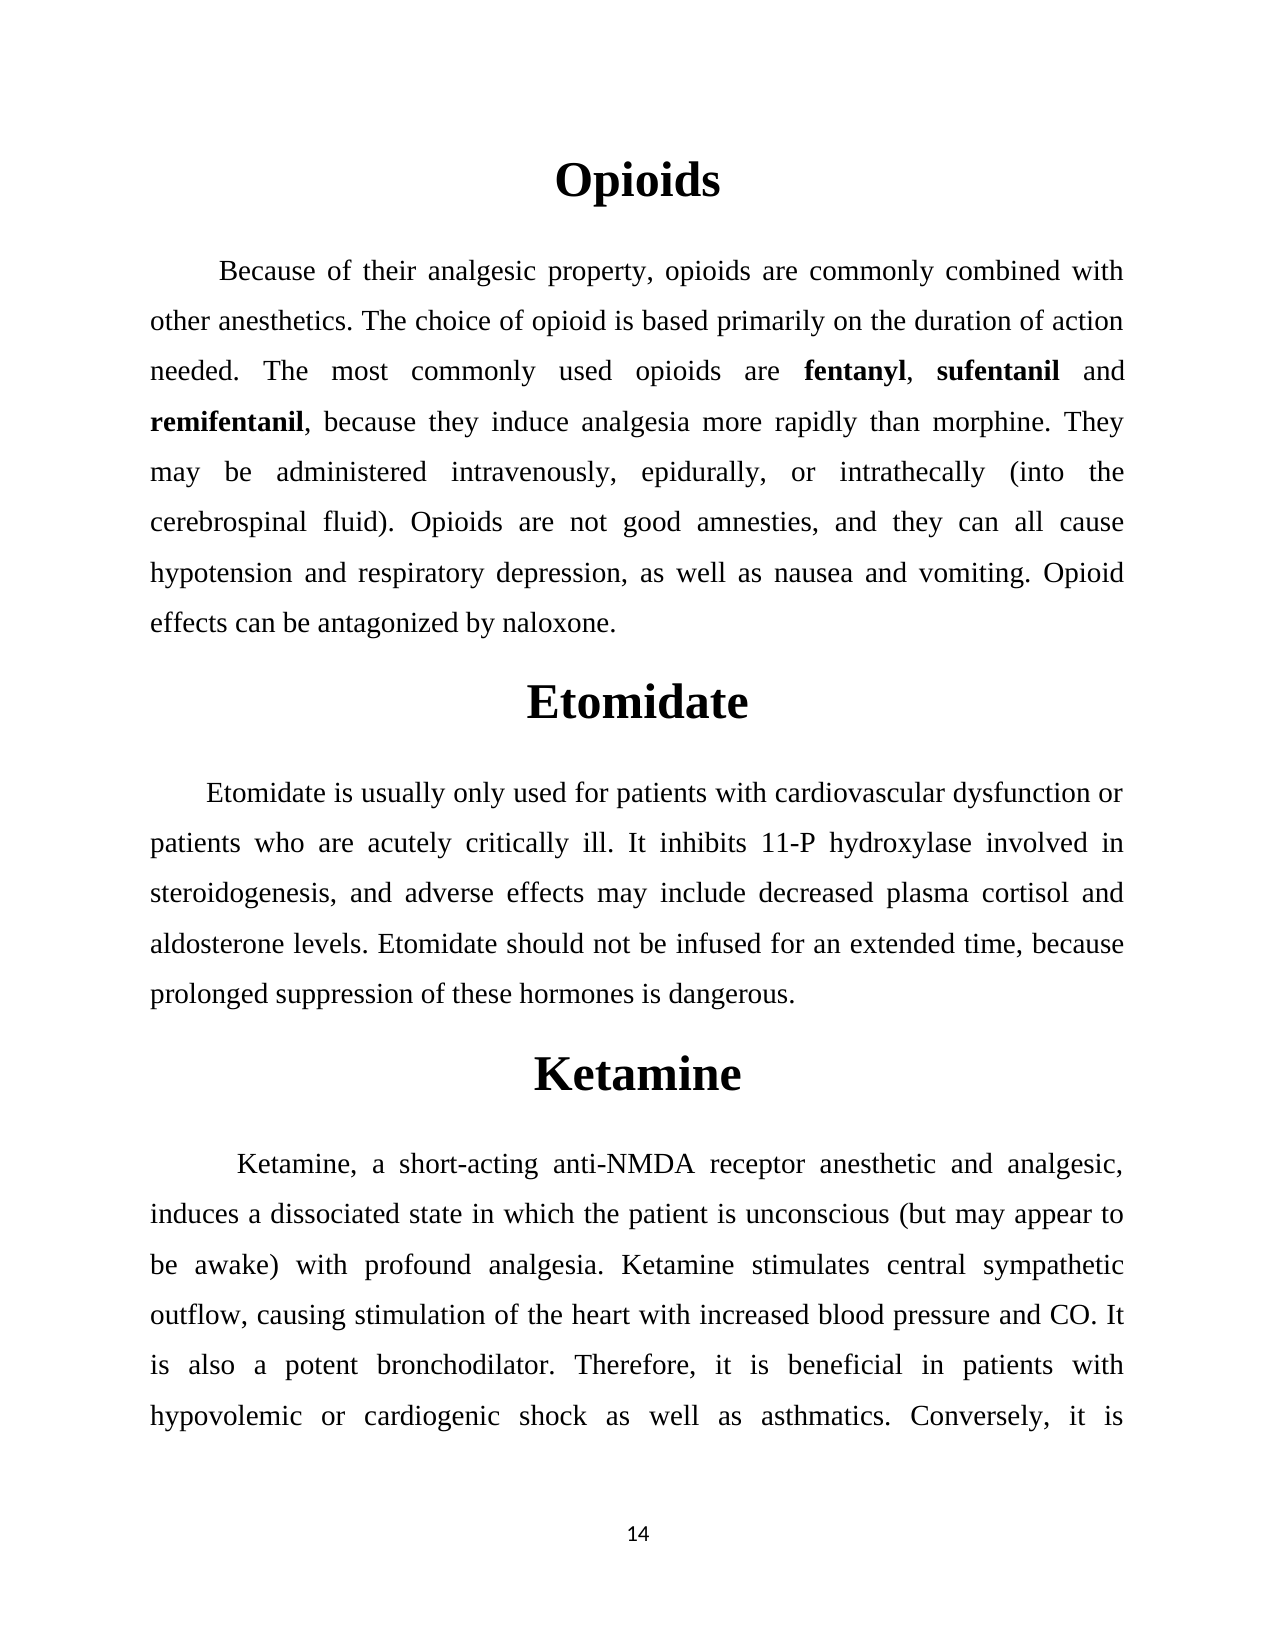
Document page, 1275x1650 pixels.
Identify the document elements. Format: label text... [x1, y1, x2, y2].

text Opioids [150, 150, 1125, 207]
text Because of their analgesic property, opioids are commonly combined with other anesthetics. The choice of opioid is based primarily on the duration of action needed. The most commonly used opioids are fentanyl, sufentanil and remifentanil, because they induce analgesia more rapidly than morphine. They may be administered intravenously, epidurally, or intrathecally (into the cerebrospinal fluid). Opioids are not good amnesties, and they can all cause hypotension and respiratory depression, as well as nausea and vomiting. Opioid effects can be antagonized by naloxone. [150, 253, 1125, 639]
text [150, 1146, 1125, 1431]
text Ketamine [150, 1043, 1125, 1101]
text Etomidate [150, 672, 1125, 729]
text Etomidate is usually only used for patients with cardiovascular dysfunction or patients who are acutely critically ill. It inhibits 11-P hydroxylase involved in steroidogenesis, and adverse effects may include decreased plasma cortisol and aldosterone levels. Etomidate should not be infused for an extended time, because prolonged suppression of these hormones is dangerous. [150, 775, 1125, 1010]
